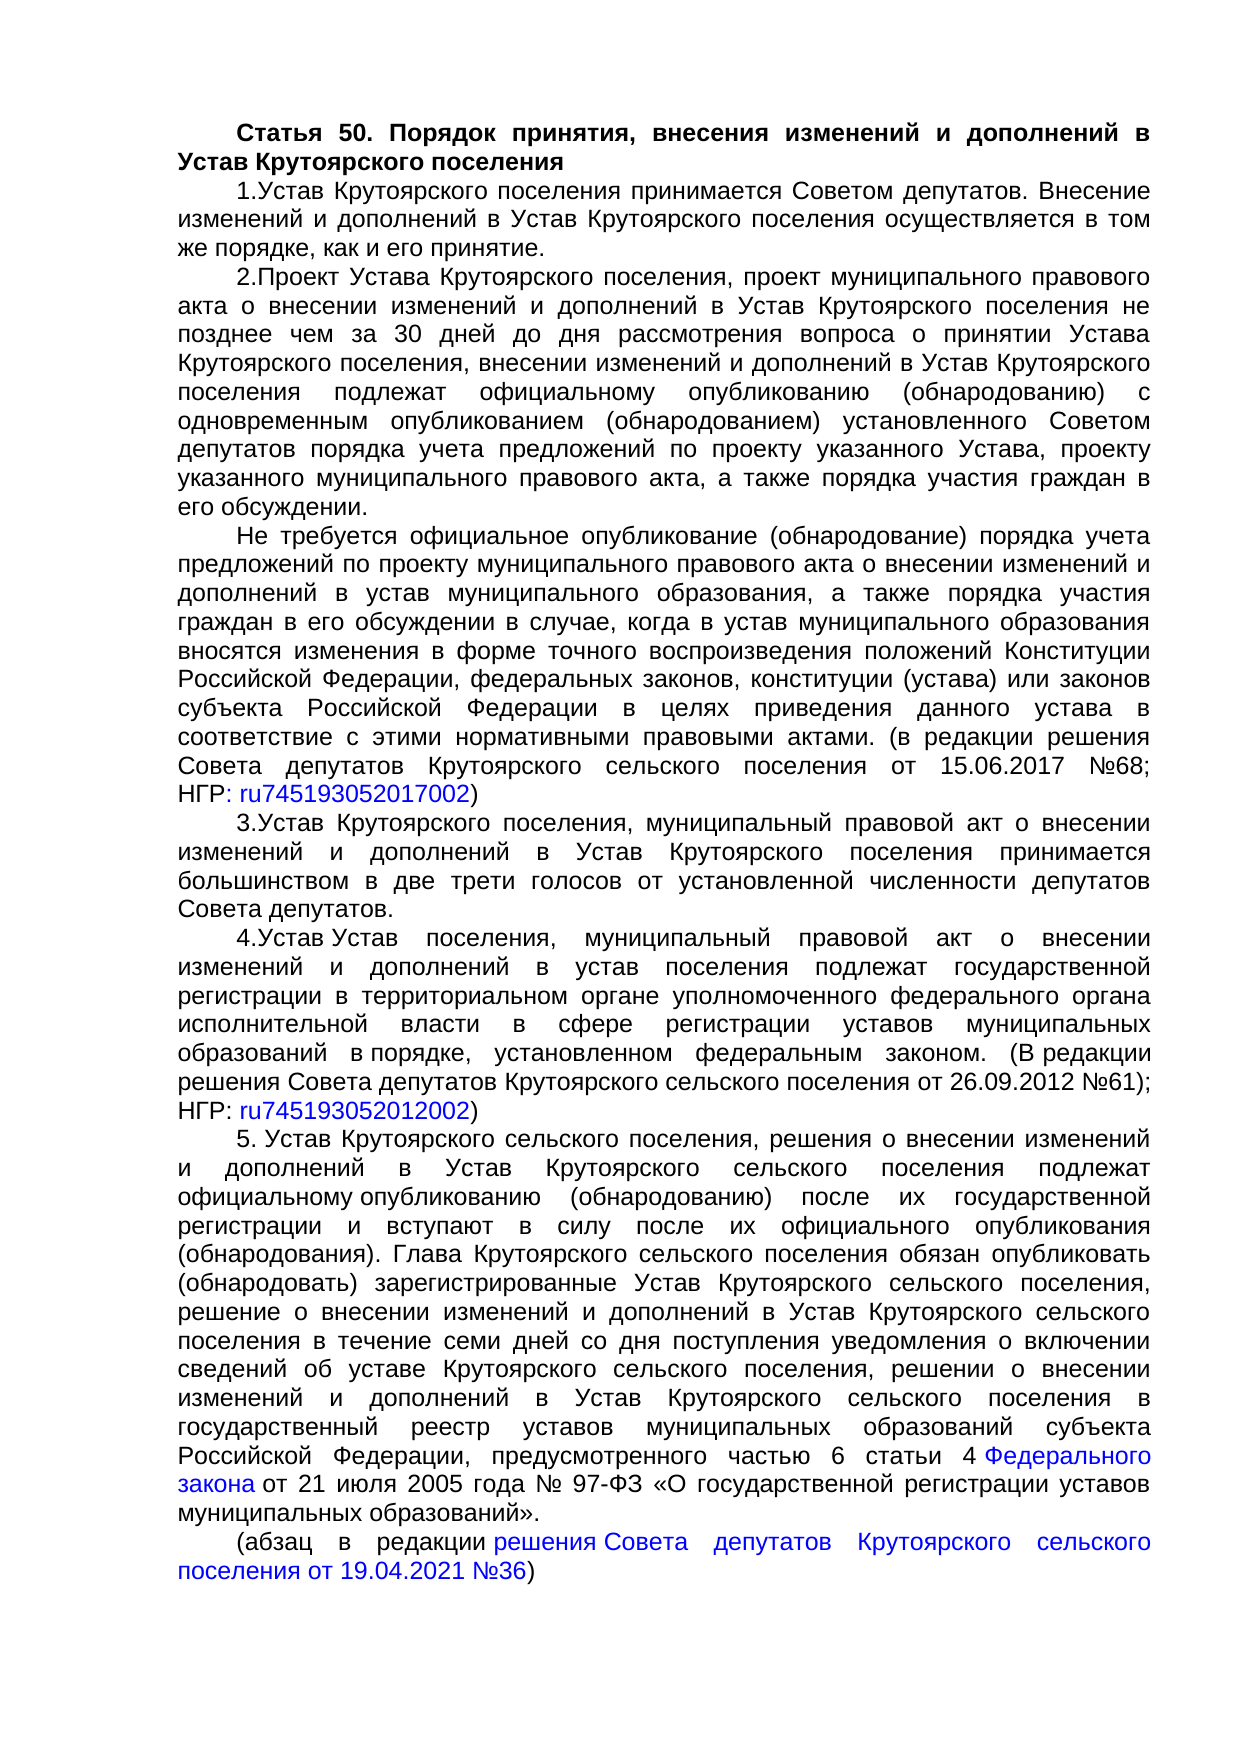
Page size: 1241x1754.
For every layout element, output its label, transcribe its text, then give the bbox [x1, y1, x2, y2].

text 4.Устав Устав поселения, муниципальный правовой акт о внесении изменений и дополнений в устав поселения подлежат государственной регистрации в территориальном органе уполномоченного федерального органа исполнительной власти в сфере регистрации уставов муниципальных образований в порядке, установленном федеральным законом. (В редакции решения Совета депутатов Крутоярского сельского поселения от 26.09.2012 №61); НГР: ru745193052012002) [177, 923, 1152, 1124]
text 3.Устав Крутоярского поселения, муниципальный правовой акт о внесении изменений и дополнений в Устав Крутоярского поселения принимается большинством в две трети голосов от установленной численности депутатов Совета депутатов. [177, 808, 1152, 923]
text 5. Устав Крутоярского сельского поселения, решения о внесении изменений и дополнений в Устав Крутоярского сельского поселения подлежат официальному опубликованию (обнародованию) после их государственной регистрации и вступают в силу после их официального опубликования (обнародования). Глава Крутоярского сельского поселения обязан опубликовать (обнародовать) зарегистрированные Устав Крутоярского сельского поселения, решение о внесении изменений и дополнений в Устав Крутоярского сельского поселения в течение семи дней со дня поступления уведомления о включении сведений об уставе Крутоярского сельского поселения, решении о внесении изменений и дополнений в Устав Крутоярского сельского поселения в государственный реестр уставов муниципальных образований субъекта Российской Федерации, предусмотренного частью 6 статьи 4 Федерального закона от 21 июля 2005 года № 97-ФЗ «О государственной регистрации уставов муниципальных образований». [177, 1124, 1152, 1527]
text Не требуется официальное опубликование (обнародование) порядка учета предложений по проекту муниципального правового акта о внесении изменений и дополнений в устав муниципального образования, а также порядка участия граждан в его обсуждении в случае, когда в устав муниципального образования вносятся изменения в форме точного воспроизведения положений Конституции Российской Федерации, федеральных законов, конституции (устава) или законов субъекта Российской Федерации в целях приведения данного устава в соответствие с этими нормативными правовыми актами. (в редакции решения Совета депутатов Крутоярского сельского поселения от 15.06.2017 №68; НГР: ru745193052017002) [177, 521, 1152, 808]
text 1.Устав Крутоярского поселения принимается Советом депутатов. Внесение изменений и дополнений в Устав Крутоярского поселения осуществляется в том же порядке, как и его принятие. [177, 176, 1152, 262]
text 2.Проект Устава Крутоярского поселения, проект муниципального правового акта о внесении изменений и дополнений в Устав Крутоярского поселения не позднее чем за 30 дней до дня рассмотрения вопроса о принятии Устава Крутоярского поселения, внесении изменений и дополнений в Устав Крутоярского поселения подлежат официальному опубликованию (обнародованию) с одновременным опубликованием (обнародованием) установленного Советом депутатов порядка учета предложений по проекту указанного Устава, проекту указанного муниципального правового акта, а также порядка участия граждан в его обсуждении. [177, 262, 1152, 521]
text Статья 50. Порядок принятия, внесения изменений и дополнений в Устав Крутоярского поселения [177, 118, 1152, 176]
text (абзац в редакции решения Совета депутатов Крутоярского сельского поселения от 19.04.2021 №36) [177, 1527, 1152, 1584]
